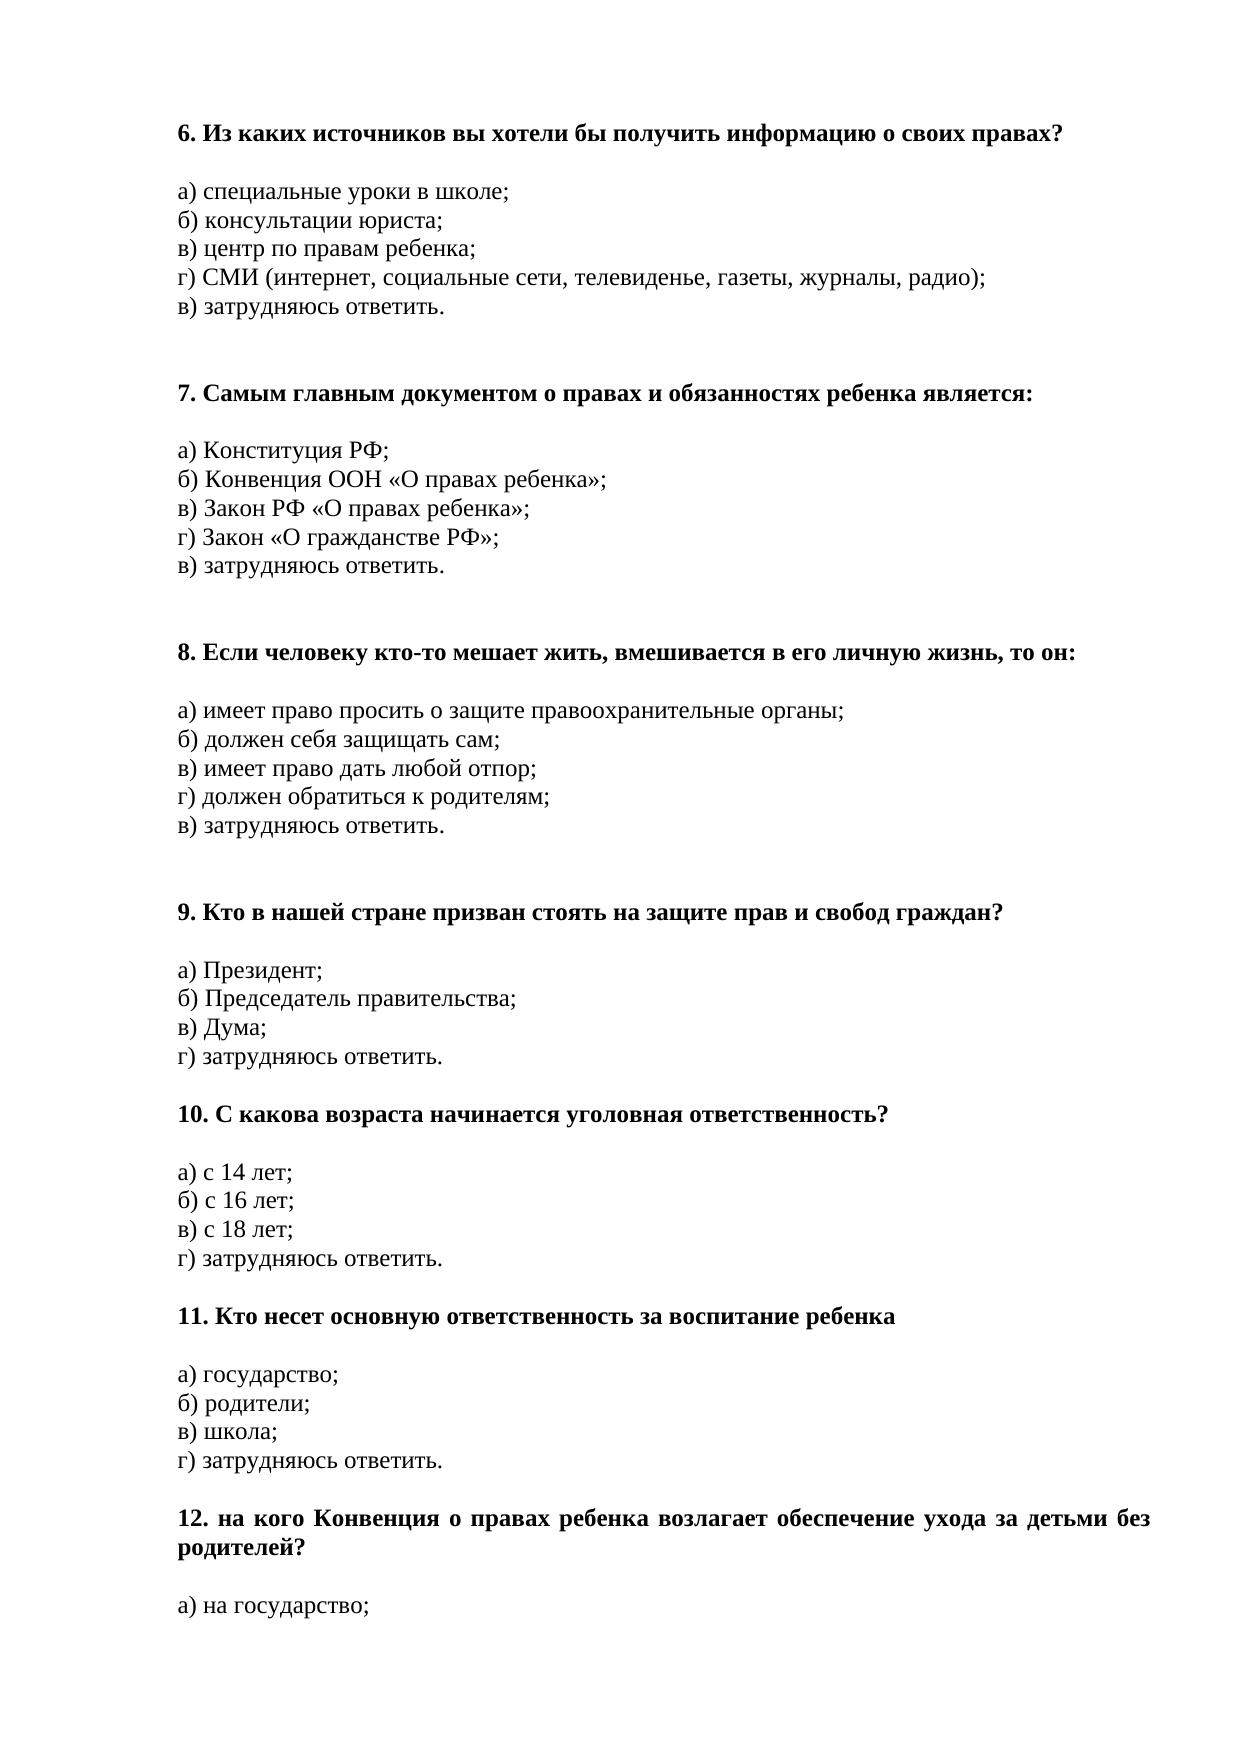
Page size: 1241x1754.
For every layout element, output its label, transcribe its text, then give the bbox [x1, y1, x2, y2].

text б) Председатель правительства; [177, 983, 1152, 1012]
text б) родители; [177, 1388, 1152, 1416]
text 6. Из каких источников вы хотели бы получить информацию о своих правах? [177, 118, 1152, 147]
text а) имеет право просить о защите правоохранительные органы; [177, 695, 1152, 724]
text а) Конституция РФ; [177, 436, 1152, 464]
text а) с 14 лет; [177, 1157, 1152, 1186]
text 11. Кто несет основную ответственность за воспитание ребенка [177, 1301, 1152, 1330]
text в) с 18 лет; [177, 1214, 1152, 1243]
text а) специальные уроки в школе; [177, 176, 1152, 205]
text а) государство; [177, 1359, 1152, 1388]
text 7. Самым главным документом о правах и обязанностях ребенка является: [177, 378, 1152, 406]
text в) затрудняюсь ответить. [177, 810, 1152, 839]
text 12. на кого Конвенция о правах ребенка возлагает обеспечение ухода за детьми без родителей? [177, 1503, 1152, 1561]
text в) затрудняюсь ответить. [177, 551, 1152, 579]
text б) должен себя защищать сам; [177, 724, 1152, 753]
text г) затрудняюсь ответить. [177, 1243, 1152, 1272]
text в) Дума; [177, 1012, 1152, 1041]
text 8. Если человеку кто-то мешает жить, вмешивается в его личную жизнь, то он: [177, 637, 1152, 666]
text г) СМИ (интернет, социальные сети, телевиденье, газеты, журналы, радио); [177, 262, 1152, 291]
text б) с 16 лет; [177, 1186, 1152, 1214]
text б) Конвенция ООН «О правах ребенка»; [177, 464, 1152, 493]
text а) на государство; [177, 1590, 1152, 1618]
text в) имеет право дать любой отпор; [177, 753, 1152, 781]
text в) Закон РФ «О правах ребенка»; [177, 493, 1152, 522]
text г) затрудняюсь ответить. [177, 1445, 1152, 1474]
text а) Президент; [177, 955, 1152, 983]
text г) должен обратиться к родителям; [177, 781, 1152, 810]
text б) консультации юриста; [177, 205, 1152, 233]
text г) Закон «О гражданстве РФ»; [177, 522, 1152, 551]
text 10. С какова возраста начинается уголовная ответственность? [177, 1099, 1152, 1128]
text г) затрудняюсь ответить. [177, 1041, 1152, 1070]
text 9. Кто в нашей стране призван стоять на защите прав и свобод граждан? [177, 897, 1152, 926]
text в) школа; [177, 1416, 1152, 1445]
text в) центр по правам ребенка; [177, 233, 1152, 262]
text в) затрудняюсь ответить. [177, 291, 1152, 320]
